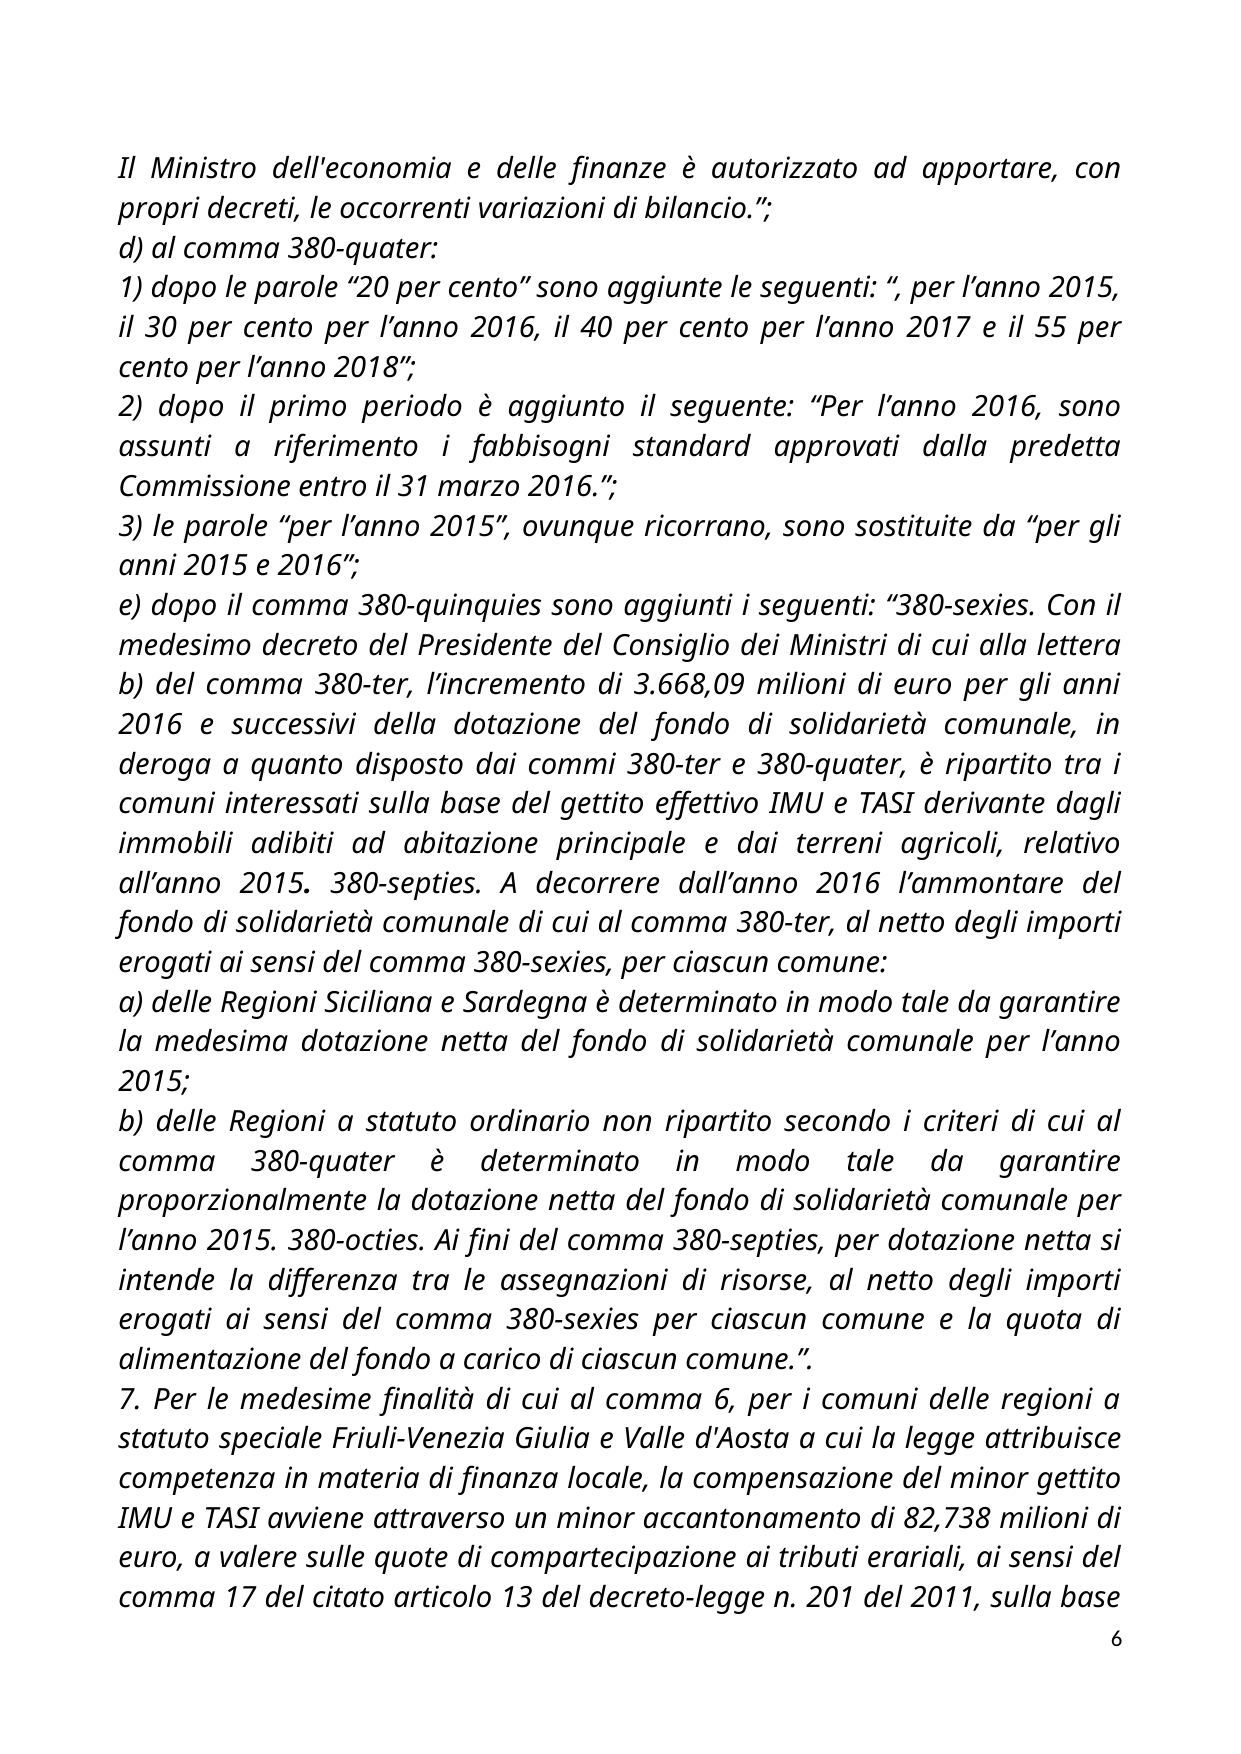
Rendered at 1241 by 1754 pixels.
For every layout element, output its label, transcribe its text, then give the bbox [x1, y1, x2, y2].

text d) al comma 380-quater: [118, 227, 1122, 267]
text a) delle Regioni Siciliana e Sardegna è determinato in modo tale da garantire la medesima dotazione netta del fondo di solidarietà comunale per l’anno 2015; [118, 981, 1122, 1100]
text b) delle Regioni a statuto ordinario non ripartito secondo i criteri di cui al comma 380-quater è determinato in modo tale da garantire proporzionalmente la dotazione netta del fondo di solidarietà comunale per l’anno 2015. 380-octies. Ai fini del comma 380-septies, per dotazione netta si intende la differenza tra le assegnazioni di risorse, al netto degli importi erogati ai sensi del comma 380-sexies per ciascun comune e la quota di alimentazione del fondo a carico di ciascun comune.”. [118, 1100, 1122, 1378]
text e) dopo il comma 380-quinquies sono aggiunti i seguenti: “380-sexies. Con il medesimo decreto del Presidente del Consiglio dei Ministri di cui alla lettera b) del comma 380-ter, l’incremento di 3.668,09 milioni di euro per gli anni 2016 e successivi della dotazione del fondo di solidarietà comunale, in deroga a quanto disposto dai commi 380-ter e 380-quater, è ripartito tra i comuni interessati sulla base del gettito effettivo IMU e TASI derivante dagli immobili adibiti ad abitazione principale e dai terreni agricoli, relativo all’anno 2015. 380-septies. A decorrere dall’anno 2016 l’ammontare del fondo di solidarietà comunale di cui al comma 380-ter, al netto degli importi erogati ai sensi del comma 380-sexies, per ciascun comune: [118, 584, 1122, 981]
text 3) le parole “per l’anno 2015”, ovunque ricorrano, sono sostituite da “per gli anni 2015 e 2016”; [118, 505, 1122, 584]
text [118, 1378, 1122, 1616]
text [118, 148, 1122, 227]
text 2) dopo il primo periodo è aggiunto il seguente: “Per l’anno 2016, sono assunti a riferimento i fabbisogni standard approvati dalla predetta Commissione entro il 31 marzo 2016.”; [118, 386, 1122, 505]
text 1) dopo le parole “20 per cento” sono aggiunte le seguenti: “, per l’anno 2015, il 30 per cento per l’anno 2016, il 40 per cento per l’anno 2017 e il 55 per cento per l’anno 2018”; [118, 267, 1122, 386]
